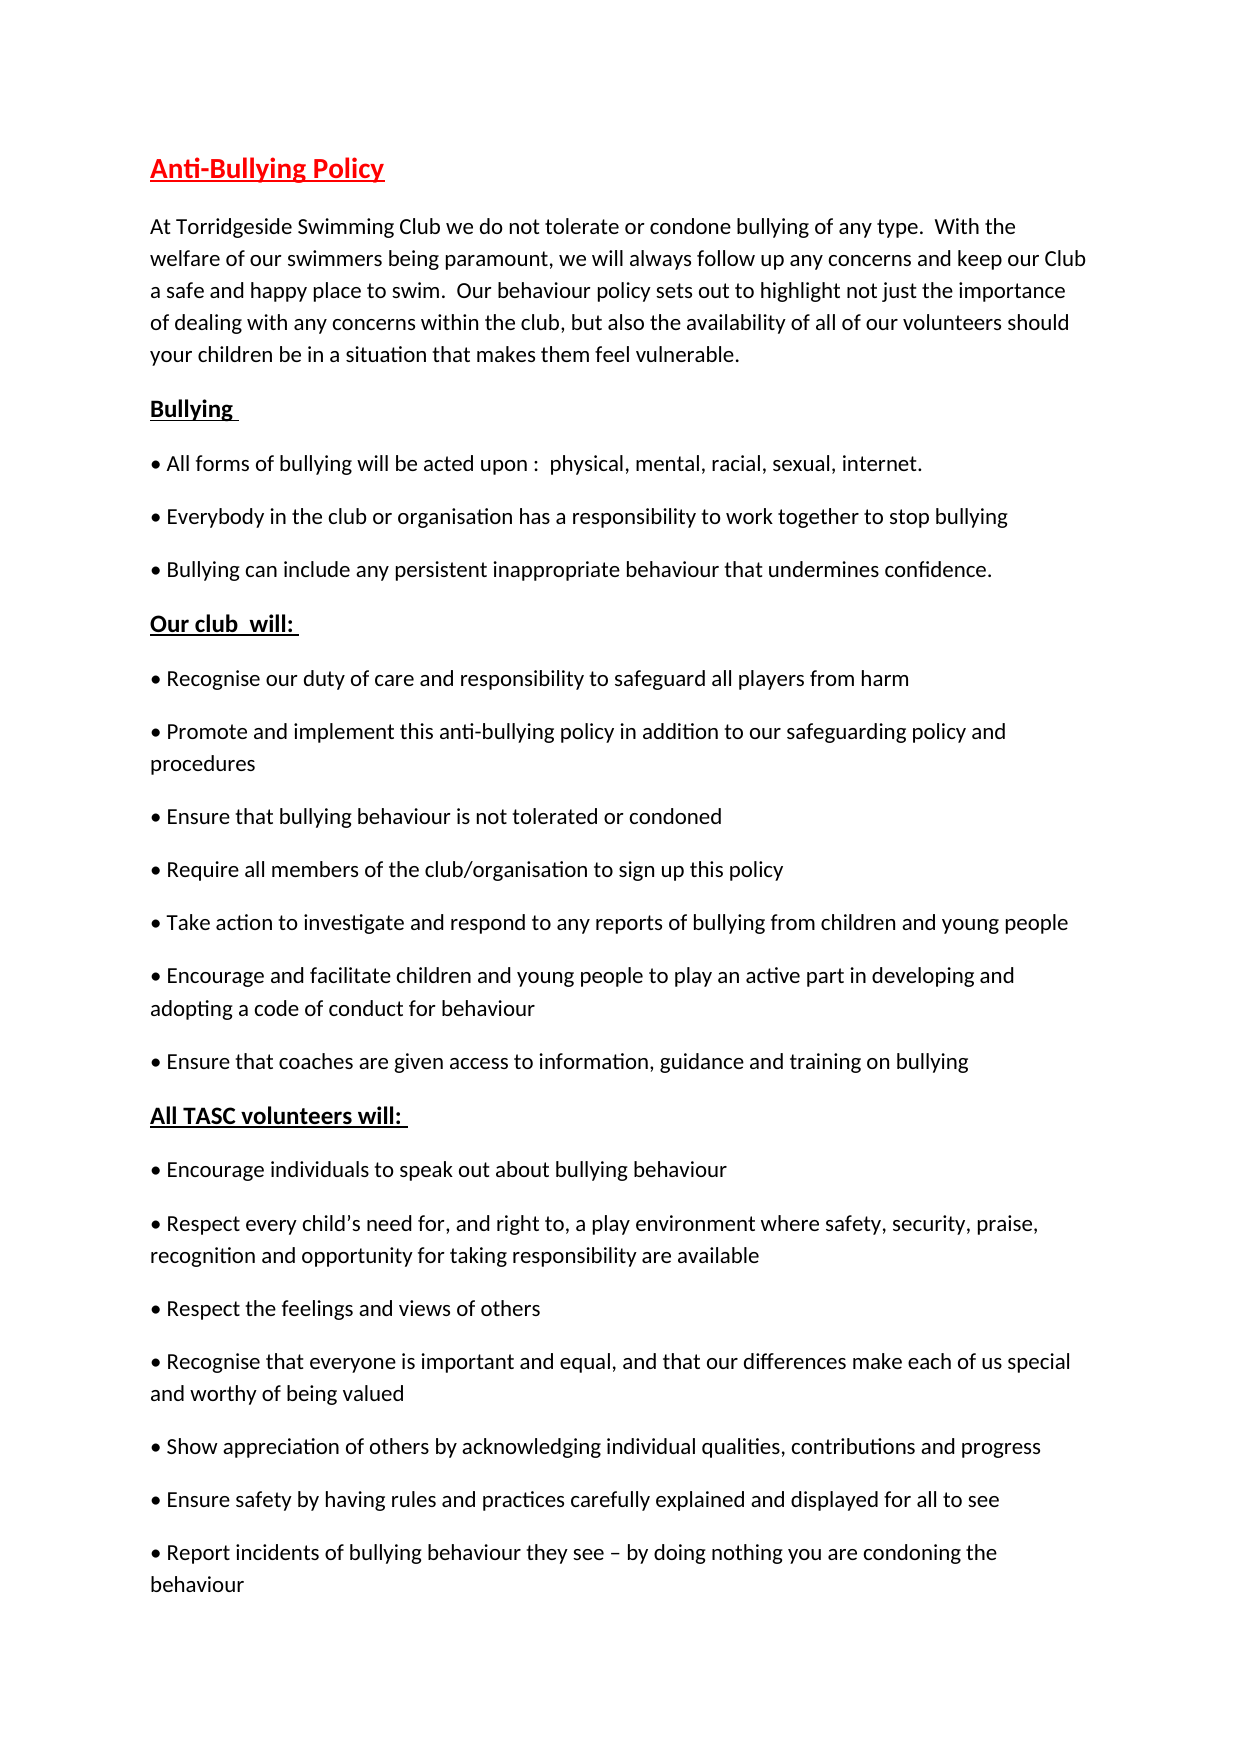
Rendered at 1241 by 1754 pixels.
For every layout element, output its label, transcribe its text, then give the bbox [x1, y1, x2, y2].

text • Promote and implement this anti-bullying policy in addition to our safeguarding policy and procedures [150, 717, 1090, 777]
text • Encourage and facilitate children and young people to play an active part in developing and adopting a code of conduct for behaviour [150, 962, 1090, 1022]
text • Respect the feelings and views of others [150, 1294, 1090, 1322]
text • Everybody in the club or organisation has a responsibility to work together to stop bullying [150, 502, 1090, 530]
text • Ensure safety by having rules and practices carefully explained and displayed for all to see [150, 1485, 1090, 1513]
text At Torridgeside Swimming Club we do not tolerate or condone bullying of any type. With the welfare of our swimmers being paramount, we will always follow up any concerns and keep our Club a safe and happy place to swim. Our behaviour policy sets out to highlight not just the importance of dealing with any concerns within the club, but also the availability of all of our volunteers should your children be in a situation that makes them feel vulnerable. [150, 212, 1090, 368]
text All TASC volunteers will: [150, 1100, 1090, 1130]
text • Ensure that coaches are given access to information, guidance and training on bullying [150, 1047, 1090, 1075]
text • Bullying can include any persistent inappropriate behaviour that undermines confidence. [150, 555, 1090, 583]
text • Report incidents of bullying behaviour they see – by doing nothing you are condoning the behaviour [150, 1538, 1090, 1598]
text • Encourage individuals to speak out about bullying behaviour [150, 1156, 1090, 1184]
text • Respect every child’s need for, and right to, a play environment where safety, security, praise, recognition and opportunity for taking responsibility are available [150, 1209, 1090, 1269]
text Bullying [150, 393, 1090, 424]
text • All forms of bullying will be acted upon : physical, mental, racial, sexual, internet. [150, 449, 1090, 477]
text • Show appreciation of others by acknowledging individual qualities, contributions and progress [150, 1432, 1090, 1460]
text • Require all members of the club/organisation to sign up this policy [150, 856, 1090, 883]
text Our club will: [150, 608, 1090, 639]
text Anti-Bullying Policy [150, 150, 1090, 186]
text • Recognise our duty of care and responsibility to safeguard all players from harm [150, 664, 1090, 692]
text • Take action to investigate and respond to any reports of bullying from children and young people [150, 908, 1090, 937]
text • Ensure that bullying behaviour is not tolerated or condoned [150, 802, 1090, 831]
text • Recognise that everyone is important and equal, and that our differences make each of us special and worthy of being valued [150, 1347, 1090, 1407]
